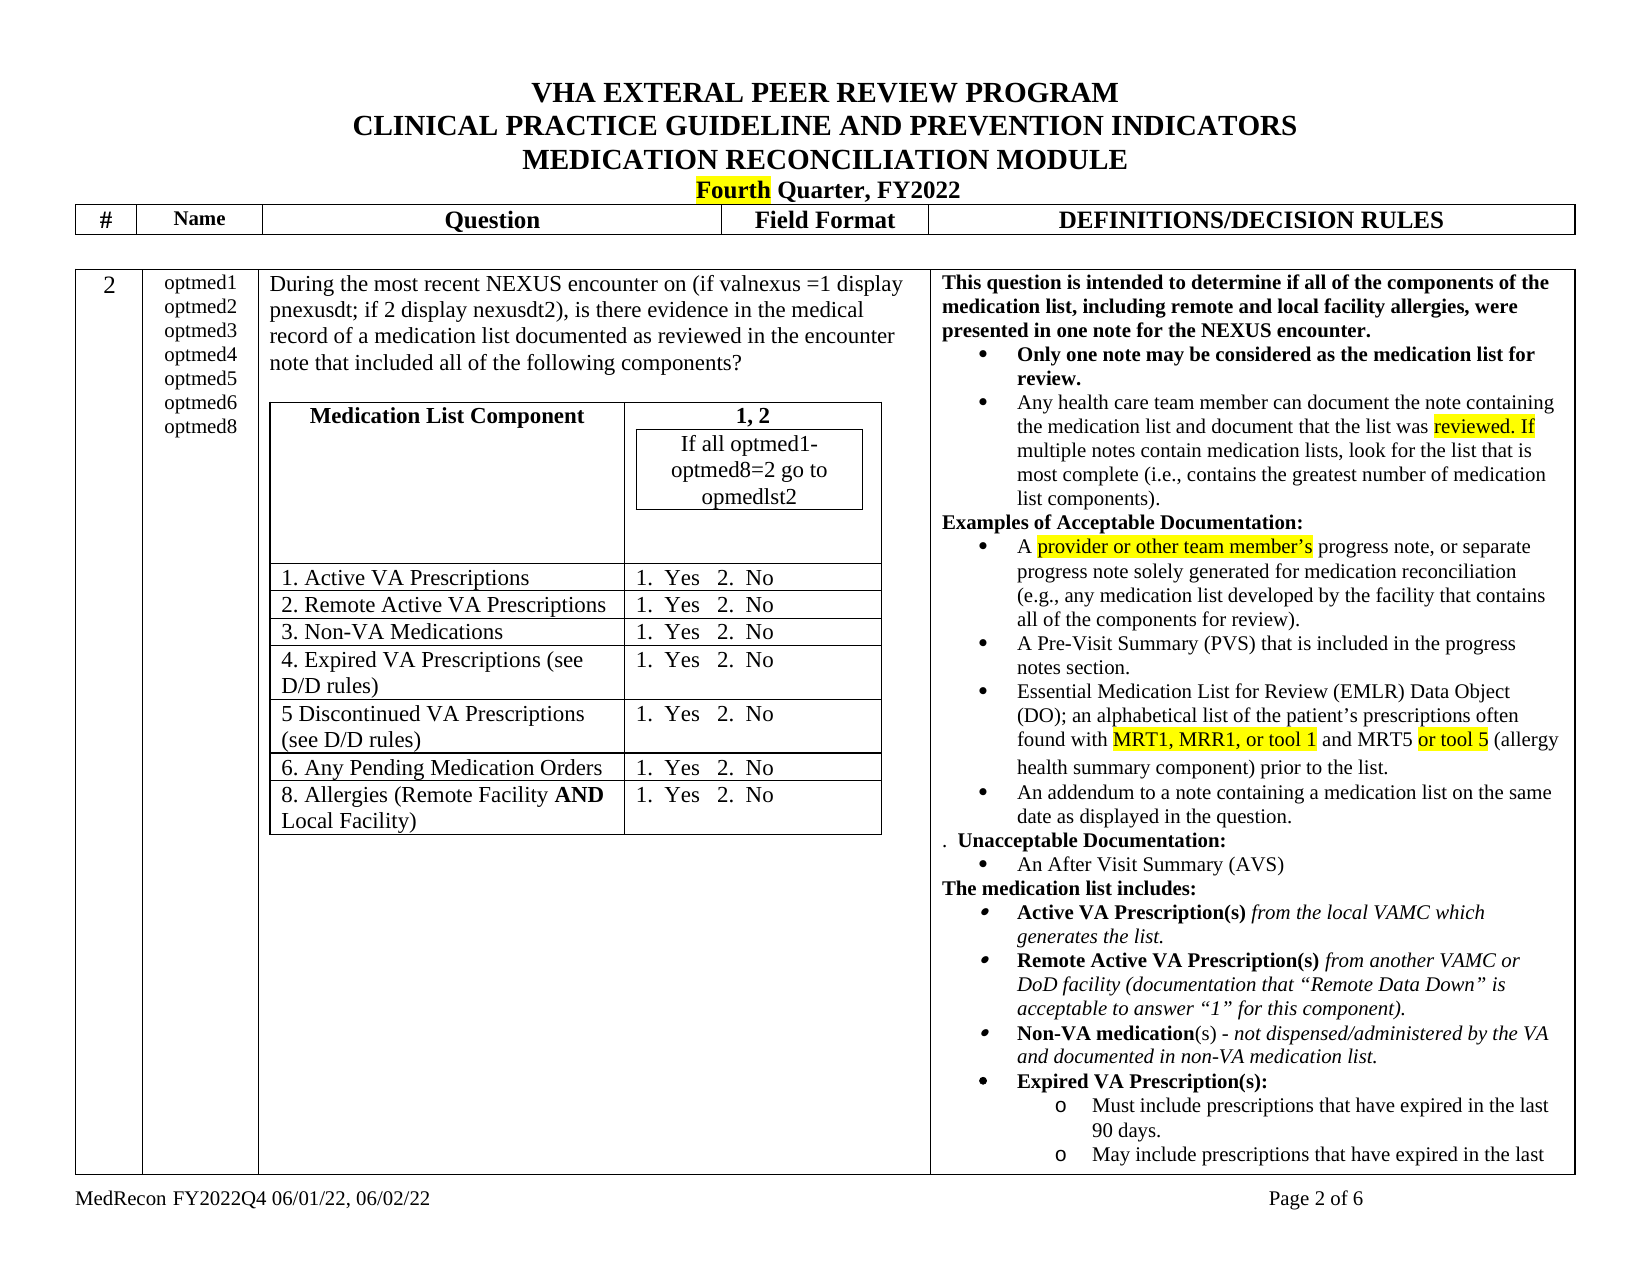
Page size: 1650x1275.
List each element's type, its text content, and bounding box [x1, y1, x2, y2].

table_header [143, 270, 258, 1174]
table_header 2 [76, 270, 142, 1174]
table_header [259, 270, 930, 1174]
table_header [931, 270, 1574, 1174]
